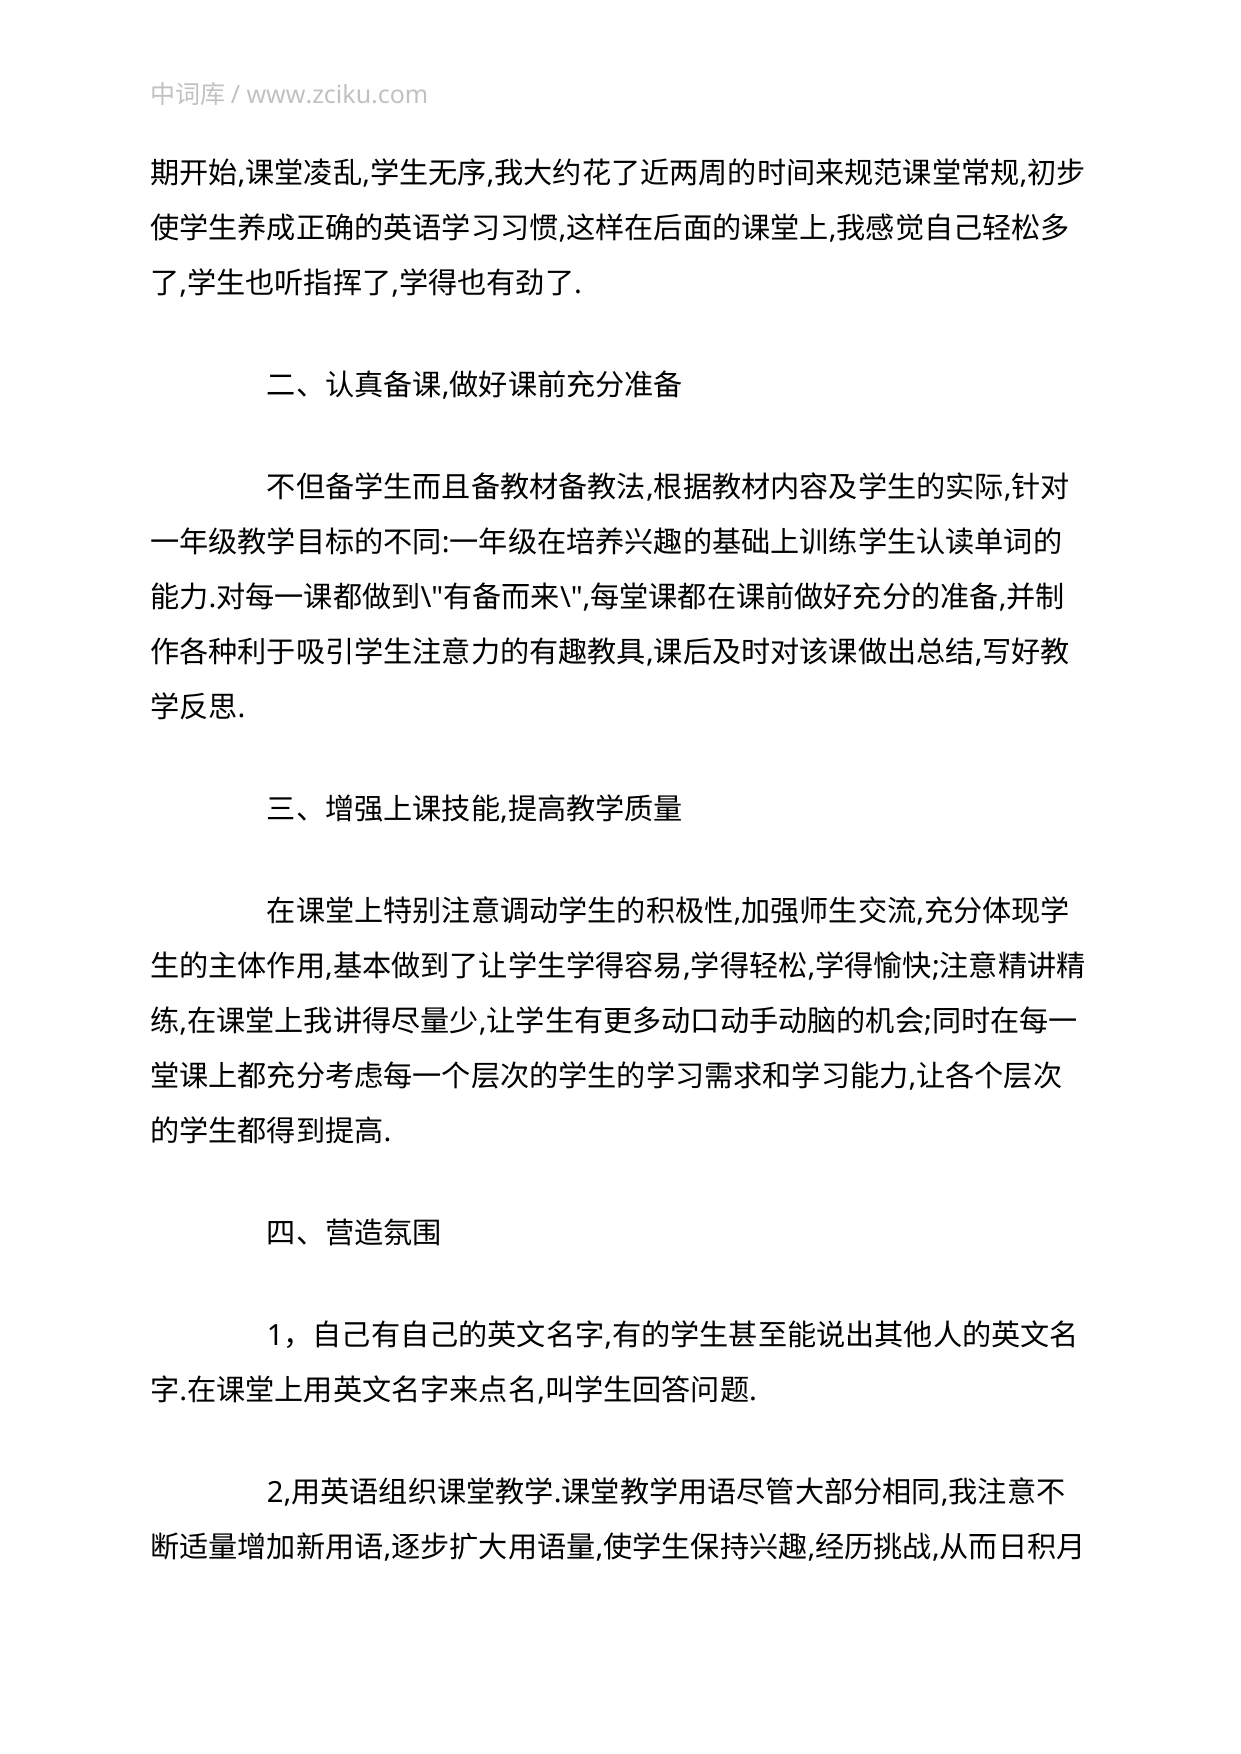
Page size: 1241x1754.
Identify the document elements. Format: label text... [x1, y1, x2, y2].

text 1，自己有自己的英文名字,有的学生甚至能说出其他人的英文名字.在课堂上用英文名字来点名,叫学生回答问题. [150, 1312, 1090, 1409]
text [150, 150, 1090, 302]
text 不但备学生而且备教材备教法,根据教材内容及学生的实际,针对一年级教学目标的不同:一年级在培养兴趣的基础上训练学生认读单词的能力.对每一课都做到\"有备而来\",每堂课都在课前做好充分的准备,并制作各种利于吸引学生注意力的有趣教具,课后及时对该课做出总结,写好教学反思. [150, 464, 1090, 726]
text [150, 1469, 1090, 1566]
text 二、认真备课,做好课前充分准备 [150, 362, 1090, 404]
text 在课堂上特别注意调动学生的积极性,加强师生交流,充分体现学生的主体作用,基本做到了让学生学得容易,学得轻松,学得愉快;注意精讲精练,在课堂上我讲得尽量少,让学生有更多动口动手动脑的机会;同时在每一堂课上都充分考虑每一个层次的学生的学习需求和学习能力,让各个层次的学生都得到提高. [150, 888, 1090, 1150]
text 四、营造氛围 [150, 1210, 1090, 1252]
text 三、增强上课技能,提高教学质量 [150, 786, 1090, 828]
